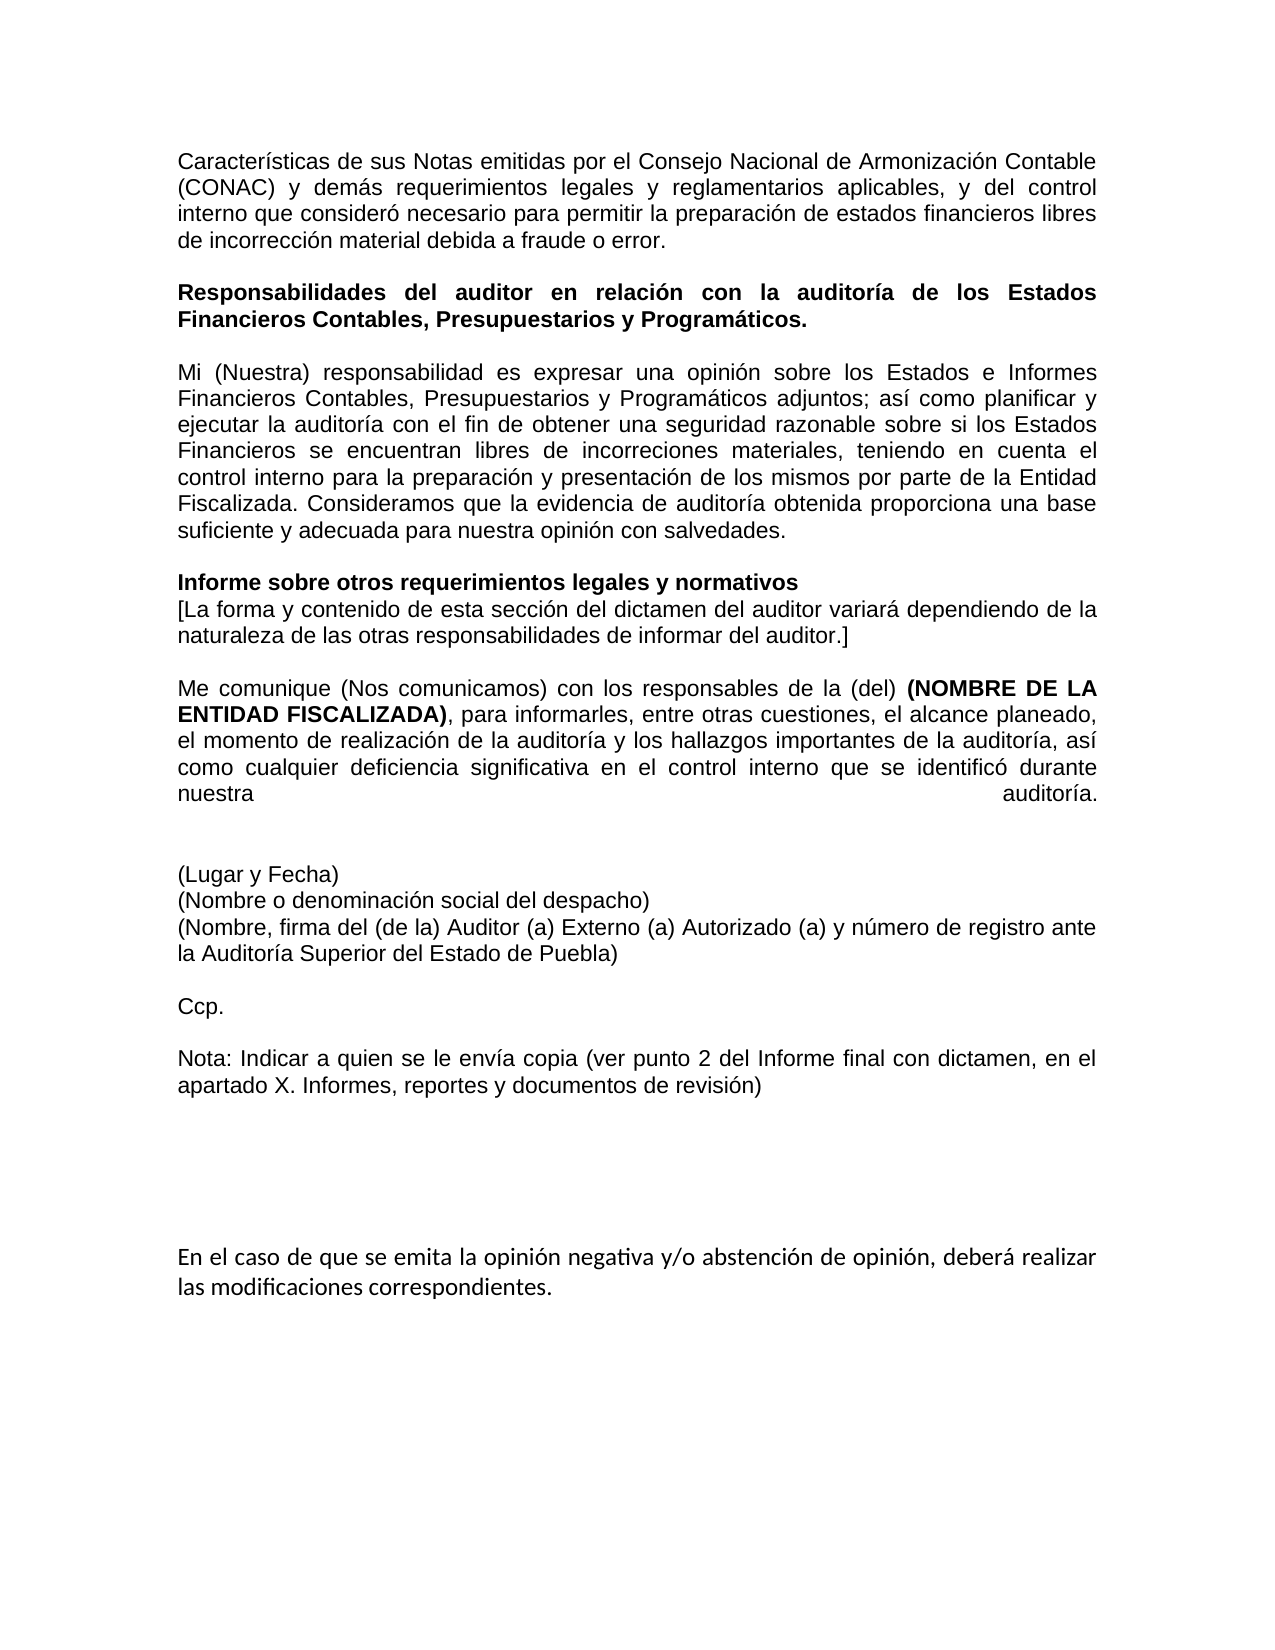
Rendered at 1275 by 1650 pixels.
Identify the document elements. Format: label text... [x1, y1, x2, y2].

text Nota: Indicar a quien se le envía copia (ver punto 2 del Informe final con dictamen, en el apartado X. Informes, reportes y documentos de revisión) [177, 1045, 1098, 1098]
text [La forma y contenido de esta sección del dictamen del auditor variará dependiendo de la naturaleza de las otras responsabilidades de informar del auditor.] [177, 596, 1098, 648]
text En el caso de que se emita la opinión negativa y/o abstención de opinión, deberá realizar las modificaciones correspondientes. [177, 1241, 1098, 1302]
text Me comunique (Nos comunicamos) con los responsables de la (del) (NOMBRE DE LA ENTIDAD FISCALIZADA), para informarles, entre otras cuestiones, el alcance planeado, el momento de realización de la auditoría y los hallazgos importantes de la auditoría, así como cualquier deficiencia significativa en el control interno que se identificó durante nuestra auditoría. [177, 675, 1098, 834]
text Mi (Nuestra) responsabilidad es expresar una opinión sobre los Estados e Informes Financieros Contables, Presupuestarios y Programáticos adjuntos; así como planificar y ejecutar la auditoría con el fin de obtener una seguridad razonable sobre si los Estados Financieros se encuentran libres de incorreciones materiales, teniendo en cuenta el control interno para la preparación y presentación de los mismos por parte de la Entidad Fiscalizada. Consideramos que la evidencia de auditoría obtenida proporciona una base suficiente y adecuada para nuestra opinión con salvedades. [177, 358, 1098, 543]
text (Nombre o denominación social del despacho) [177, 887, 1098, 913]
text (Lugar y Fecha) [177, 861, 1098, 887]
text Informe sobre otros requerimientos legales y normativos [177, 569, 1098, 596]
text Responsabilidades del auditor en relación con la auditoría de los Estados Financieros Contables, Presupuestarios y Programáticos. [177, 279, 1098, 332]
text (Nombre, firma del (de la) Auditor (a) Externo (a) Autorizado (a) y número de registro ante la Auditoría Superior del Estado de Puebla) [177, 913, 1098, 966]
text Ccp. [177, 993, 1098, 1019]
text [177, 148, 1098, 253]
